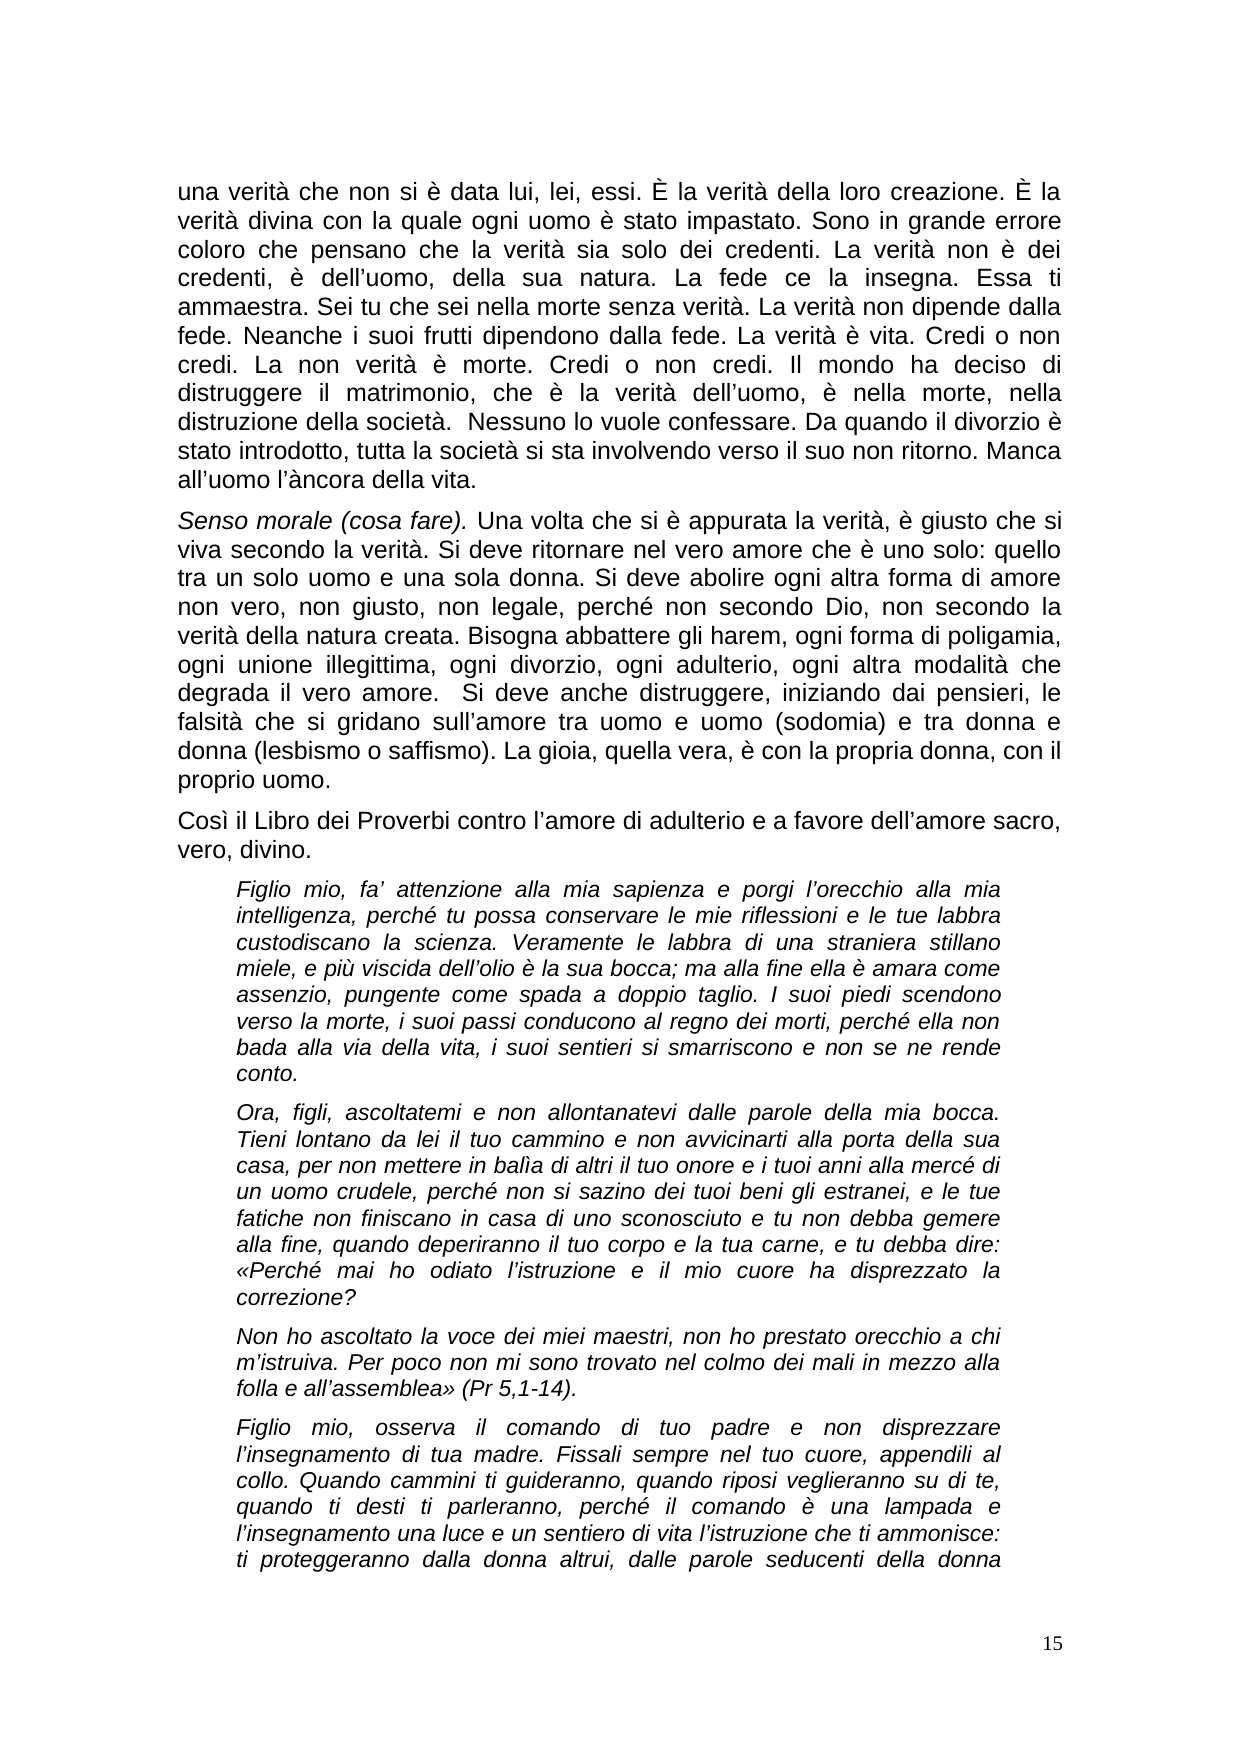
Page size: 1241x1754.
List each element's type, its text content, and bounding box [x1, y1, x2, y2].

text Ora, figli, ascoltatemi e non allontanatevi dalle parole della mia bocca. Tieni lontano da lei il tuo cammino e non avvicinarti alla porta della sua casa, per non mettere in balìa di altri il tuo onore e i tuoi anni alla mercé di un uomo crudele, perché non si sazino dei tuoi beni gli estranei, e le tue fatiche non finiscano in casa di uno sconosciuto e tu non debba gemere alla fine, quando deperiranno il tuo corpo e la tua carne, e tu debba dire: «Perché mai ho odiato l’istruzione e il mio cuore ha disprezzato la correzione? [236, 1099, 1004, 1310]
text Così il Libro dei Proverbi contro l’amore di adulterio e a favore dell’amore sacro, vero, divino. [177, 806, 1063, 863]
text Figlio mio, fa’ attenzione alla mia sapienza e porgi l’orecchio alla mia intelligenza, perché tu possa conservare le mie riflessioni e le tue labbra custodiscano la scienza. Veramente le labbra di una straniera stillano miele, e più viscida dell’olio è la sua bocca; ma alla fine ella è amara come assenzio, pungente come spada a doppio taglio. I suoi piedi scendono verso la morte, i suoi passi conducono al regno dei morti, perché ella non bada alla via della vita, i suoi sentieri si smarriscono e non se ne rende conto. [236, 876, 1004, 1087]
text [236, 1414, 1004, 1572]
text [177, 177, 1063, 493]
text Senso morale (cosa fare). Una volta che si è appurata la verità, è giusto che si viva secondo la verità. Si deve ritornare nel vero amore che è uno solo: quello tra un solo uomo e una sola donna. Si deve abolire ogni altra forma di amore non vero, non giusto, non legale, perché non secondo Dio, non secondo la verità della natura creata. Bisogna abbattere gli harem, ogni forma di poligamia, ogni unione illegittima, ogni divorzio, ogni adulterio, ogni altra modalità che degrada il vero amore. Si deve anche distruggere, iniziando dai pensieri, le falsità che si gridano sull’amore tra uomo e uomo (sodomia) e tra donna e donna (lesbismo o saffismo). La gioia, quella vera, è con la propria donna, con il proprio uomo. [177, 506, 1063, 793]
text Non ho ascoltato la voce dei miei maestri, non ho prestato orecchio a chi m’istruiva. Per poco non mi sono trovato nel colmo dei mali in mezzo alla folla e all’assemblea» (Pr 5,1-14). [236, 1323, 1004, 1402]
